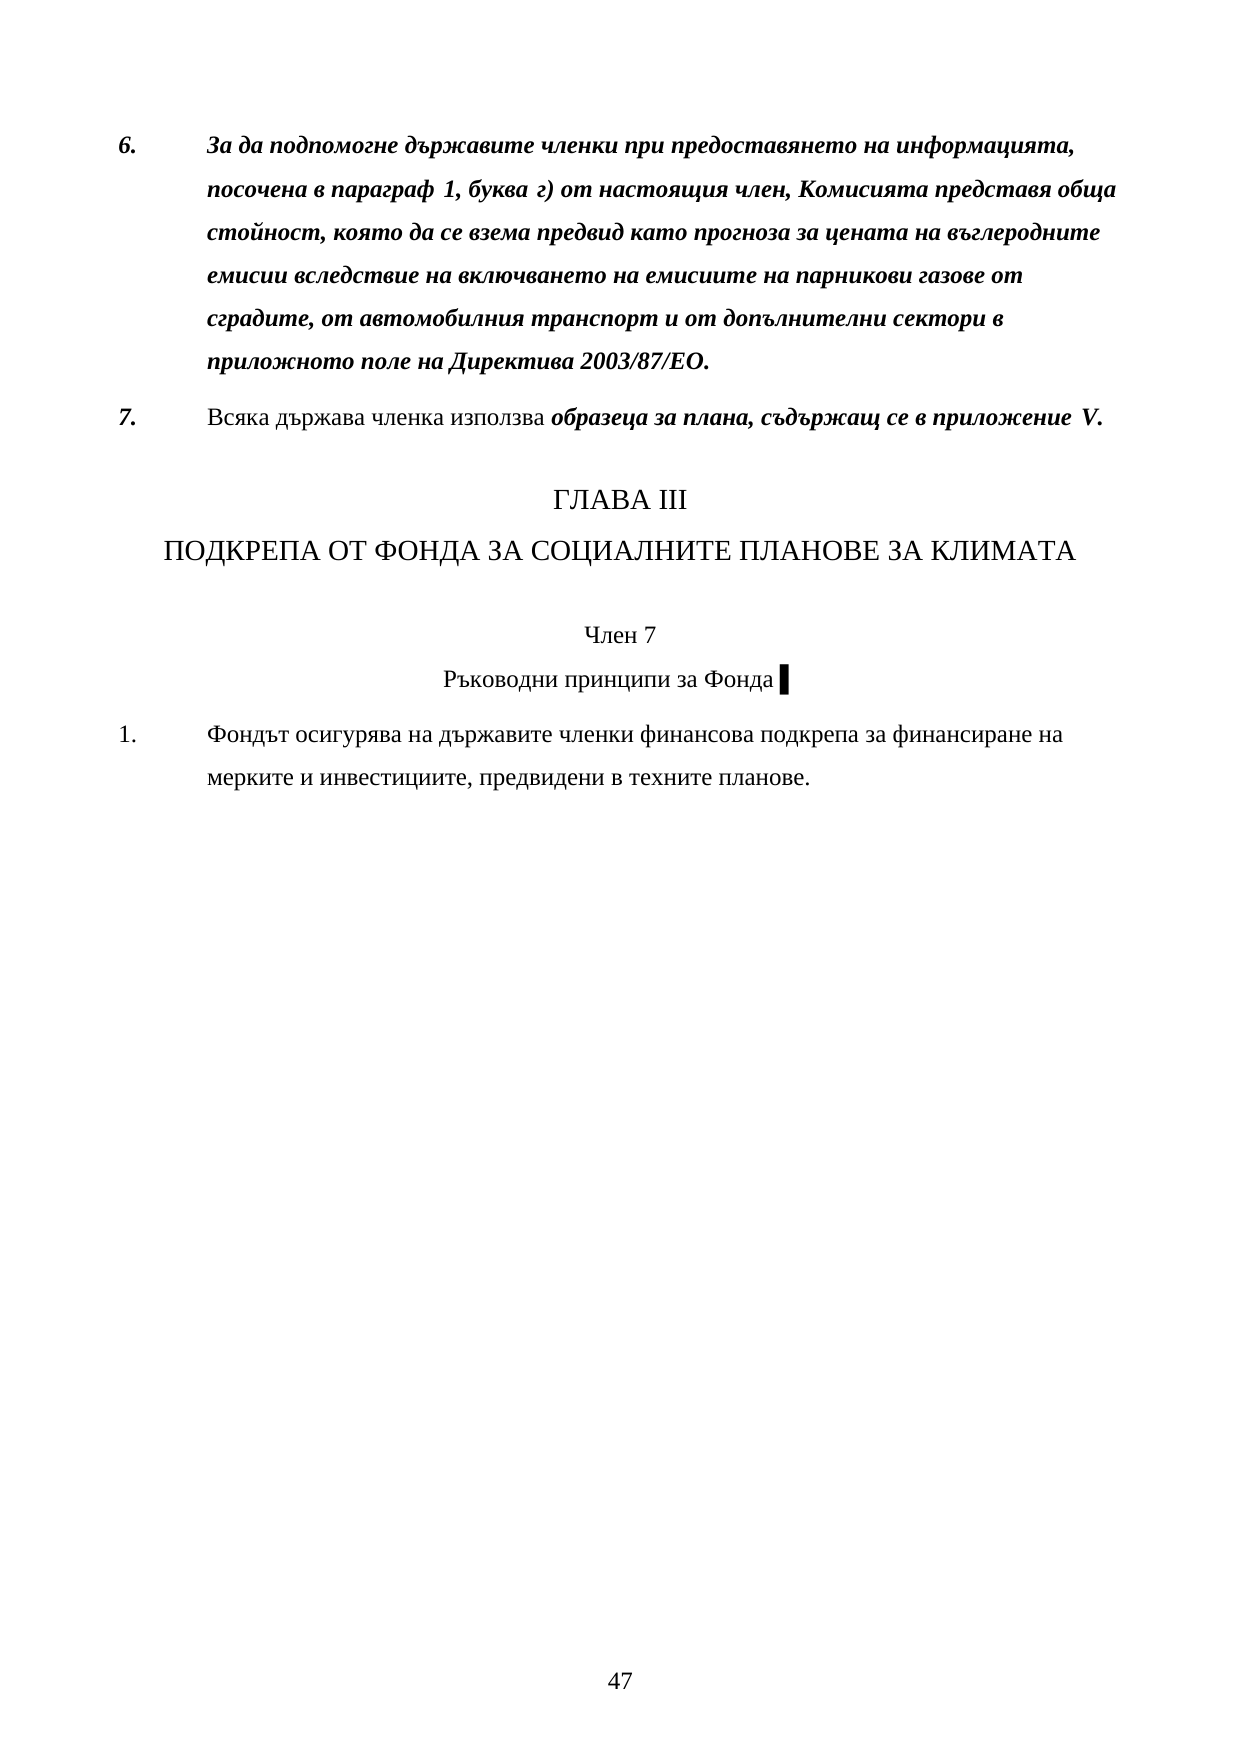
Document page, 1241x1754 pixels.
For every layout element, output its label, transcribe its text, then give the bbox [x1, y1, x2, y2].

text 1. Фондът осигурява на държавите членки финансова подкрепа за финансиране на мерките и инвестициите, предвидени в техните планове. [118, 719, 1122, 791]
text Член 7 Ръководни принципи за Фонда ▌ [118, 621, 1122, 692]
text 6. За да подпомогне държавите членки при предоставянето на информацията, посочена в параграф 1, буква г) от настоящия член, Комисията представя обща стойност, която да се взема предвид като прогноза за цената на въглеродните емисии вследствие на включването на емисиите на парникови газове от сградите, от автомобилния транспорт и от допълнителни сектори в приложното поле на Директива 2003/87/ЕО. [118, 131, 1122, 375]
text ГЛАВА III ПОДКРЕПА ОТ ФОНДА ЗА СОЦИАЛНИТЕ ПЛАНОВЕ ЗА КЛИМАТА [118, 482, 1122, 566]
text 7. Всяка държава членка използва образеца за плана, съдържащ се в приложение V. [118, 402, 1122, 431]
